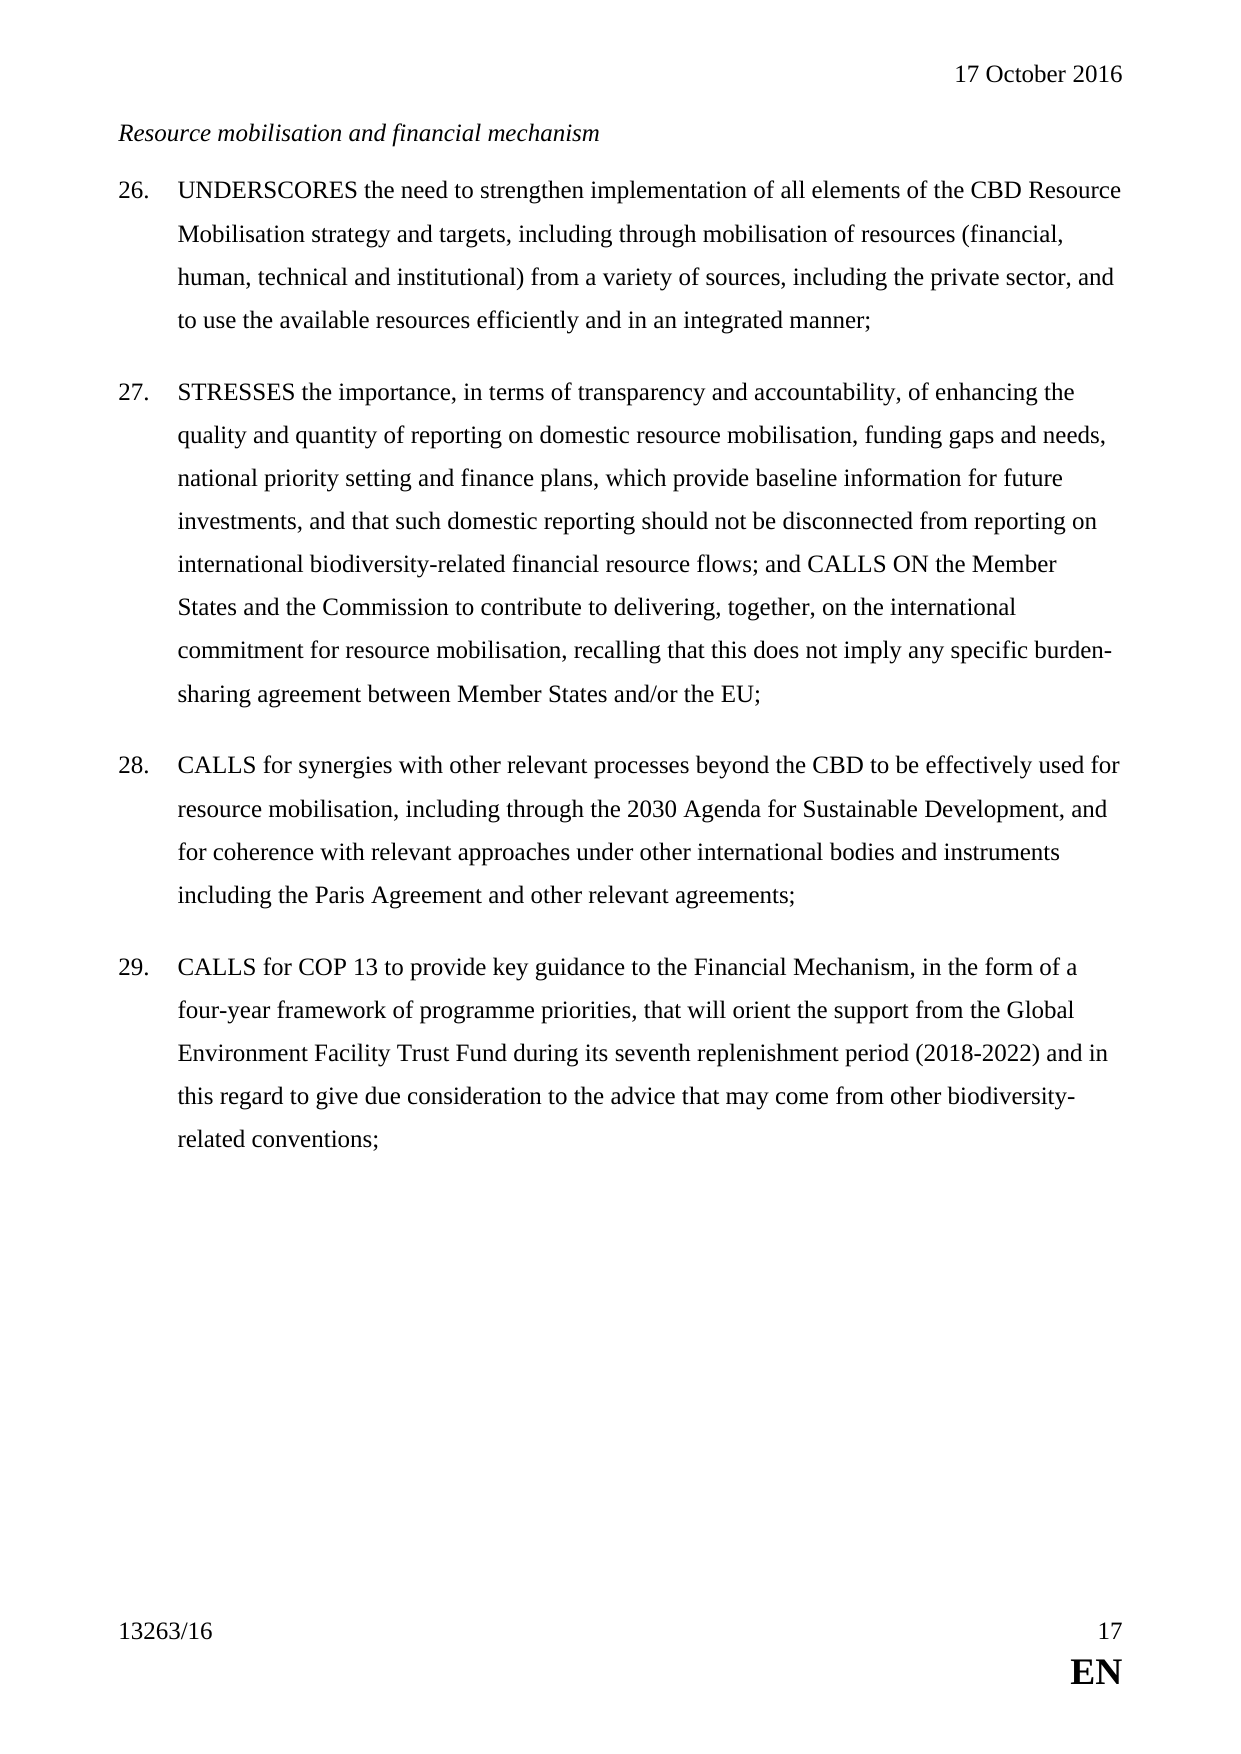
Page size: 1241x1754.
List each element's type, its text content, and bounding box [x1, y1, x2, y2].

list UNDERSCORES the need to strengthen implementation of all elements of the CBD Resource Mobilisation strategy and targets, including through mobilisation of resources (financial, human, technical and institutional) from a variety of sources, including the private sector, and to use the available resources efficiently and in an integrated manner; [118, 176, 1122, 334]
list STRESSES the importance, in terms of transparency and accountability, of enhancing the quality and quantity of reporting on domestic resource mobilisation, funding gaps and needs, national priority setting and finance plans, which provide baseline information for future investments, and that such domestic reporting should not be disconnected from reporting on international biodiversity-related financial resource flows; and CALLS ON the Member States and the Commission to contribute to delivering, together, on the international commitment for resource mobilisation, recalling that this does not imply any specific burden-sharing agreement between Member States and/or the EU; [118, 377, 1122, 707]
text Resource mobilisation and financial mechanism [118, 118, 1122, 147]
list CALLS for COP 13 to provide key guidance to the Financial Mechanism, in the form of a four-year framework of programme priorities, that will orient the support from the Global Environment Facility Trust Fund during its seventh replenishment period (2018-2022) and in this regard to give due consideration to the advice that may come from other biodiversity-related conventions; [118, 952, 1122, 1153]
list CALLS for synergies with other relevant processes beyond the CBD to be effectively used for resource mobilisation, including through the 2030 Agenda for Sustainable Development, and for coherence with relevant approaches under other international bodies and instruments including the Paris Agreement and other relevant agreements; [118, 751, 1122, 909]
